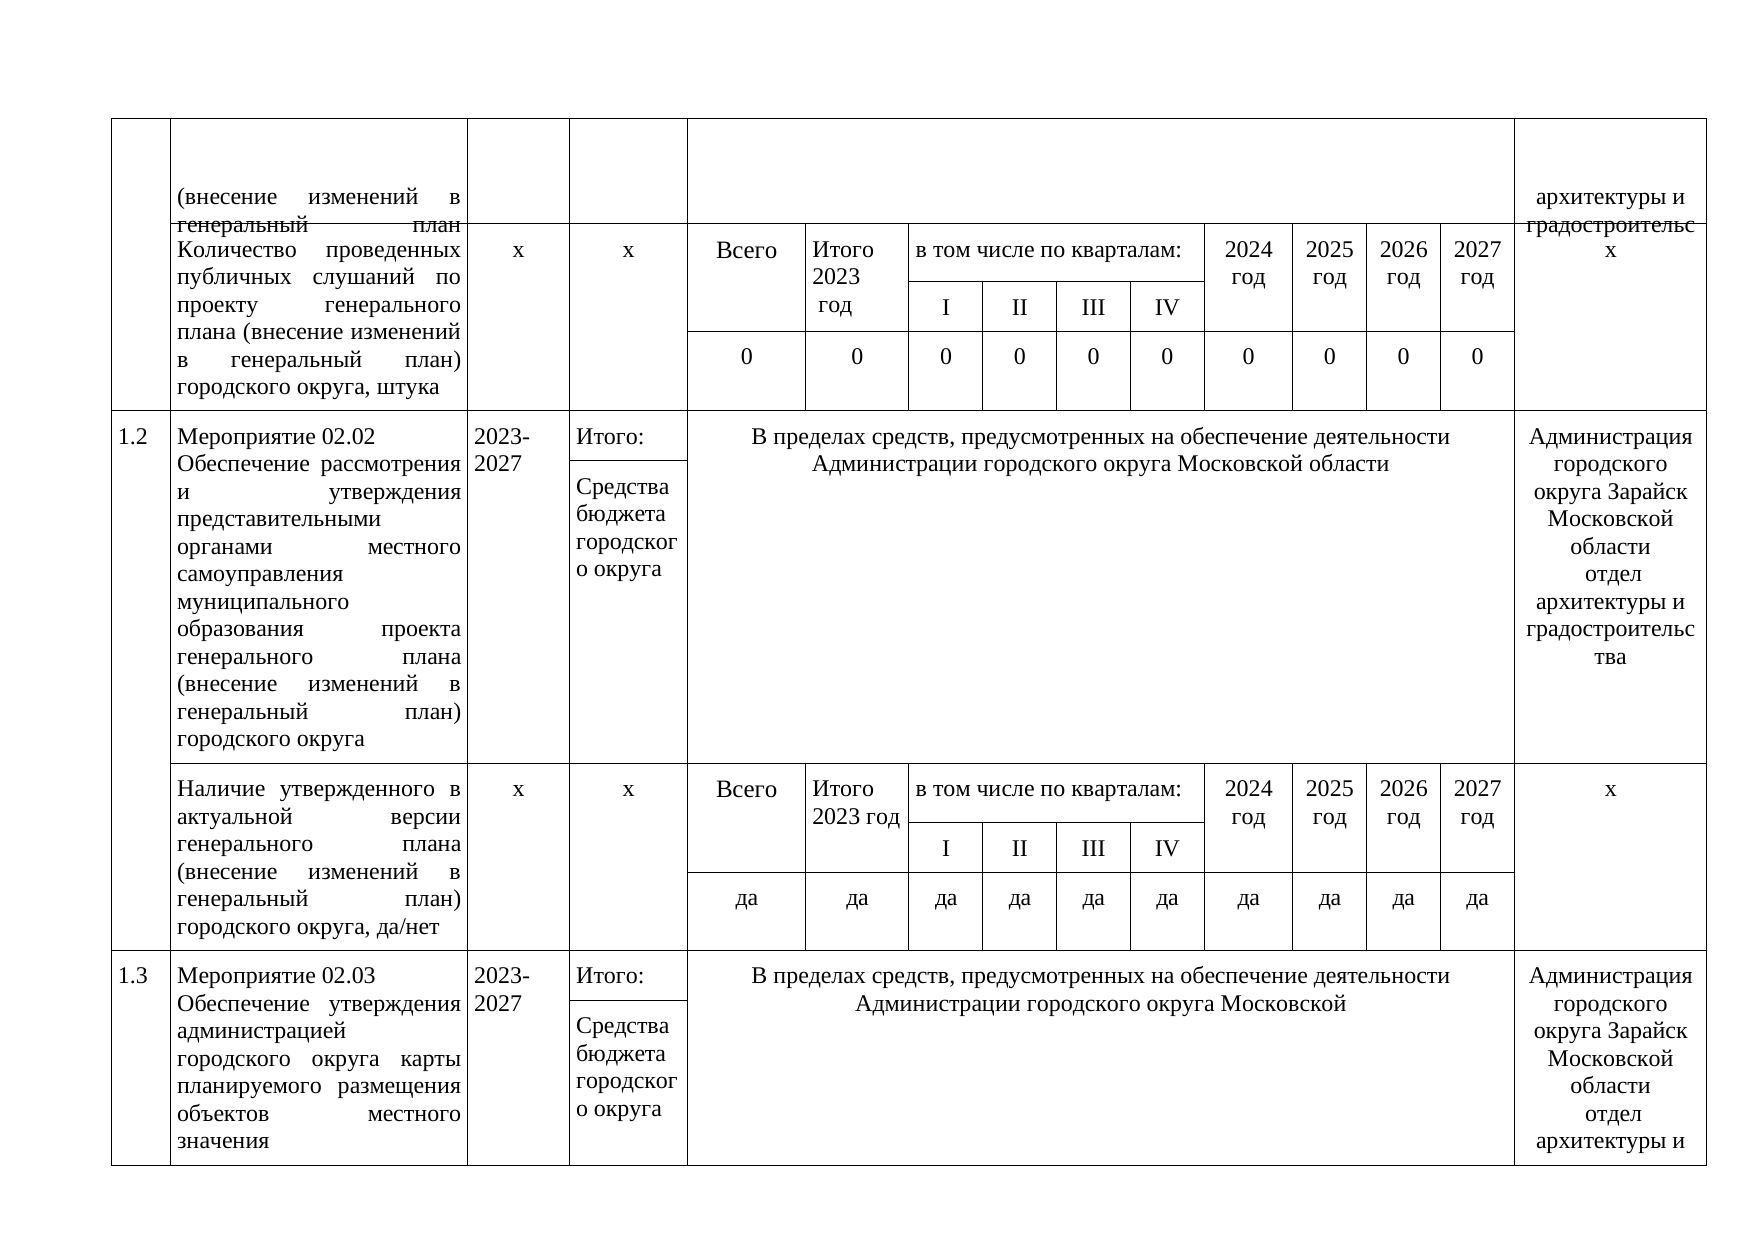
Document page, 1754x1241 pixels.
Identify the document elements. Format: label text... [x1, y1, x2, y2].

table_cell 2026 год [1367, 224, 1440, 331]
table_cell 0 [1057, 332, 1130, 410]
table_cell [570, 1001, 687, 1164]
table_cell 0 [1293, 332, 1366, 410]
table_cell Мероприятие 02.03 Обеспечение утверждения администрацией городского округа карты планируемого размещения объектов местного значения [171, 951, 467, 1164]
table_cell 2026 год [1367, 764, 1440, 872]
table_cell 2027 год [1441, 224, 1514, 331]
table_cell 0 [1205, 332, 1292, 410]
table_cell 0 [983, 332, 1056, 410]
table_cell да [983, 873, 1056, 950]
table_cell да [1293, 873, 1366, 950]
table_cell в том числе по кварталам: [909, 224, 1204, 281]
table_cell III [1057, 823, 1130, 872]
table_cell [570, 119, 687, 223]
table_cell да [688, 873, 805, 950]
table_cell 2027 год [1441, 764, 1514, 872]
table_cell Наличие утвержденного в актуальной версии генерального плана (внесение изменений в генеральный план) городского округа, да/нет [171, 764, 467, 950]
table_cell 2024 год [1205, 224, 1292, 331]
table_cell Мероприятие 02.02 Обеспечение рассмотрения и утверждения представительными органами местного самоуправления муниципального образования проекта генерального плана (внесение изменений в генеральный план) городского округа [171, 411, 467, 762]
table_cell Средства бюджета городского округа [570, 461, 687, 762]
table_cell III [1057, 282, 1130, 331]
table_cell II [983, 282, 1056, 331]
table_cell 0 [806, 332, 908, 410]
table_cell 1.2 [112, 411, 170, 950]
table_cell да [1131, 873, 1204, 950]
table_cell 0 [688, 332, 805, 410]
table_cell IV [1131, 823, 1204, 872]
table_cell I [909, 823, 982, 872]
table_cell IV [1131, 282, 1204, 331]
table_cell да [909, 873, 982, 950]
table_cell 0 [1441, 332, 1514, 410]
table_cell Итого 2023 год [806, 224, 908, 331]
table_cell х [1515, 224, 1706, 410]
table_cell I [909, 282, 982, 331]
table_cell х [1515, 764, 1706, 950]
table_cell да [1367, 873, 1440, 950]
table_cell х [570, 224, 687, 410]
table_cell да [1057, 873, 1130, 950]
table_cell Количество проведенных публичных слушаний по проекту генерального плана (внесение изменений в генеральный план) городского округа, штука [171, 224, 467, 410]
table_cell Всего [688, 224, 805, 331]
table_cell Всего [688, 764, 805, 872]
table_cell х [468, 224, 569, 410]
table_cell 2023-2027 [468, 951, 569, 1164]
table_cell II [983, 823, 1056, 872]
table_cell Итого: [570, 951, 687, 999]
table_cell 2025 год [1293, 224, 1366, 331]
table_cell В пределах средств, предусмотренных на обеспечение деятельности Администрации городского округа Московской [688, 951, 1514, 1164]
table_cell 2025 год [1293, 764, 1366, 872]
table_cell в том числе по кварталам: [909, 764, 1204, 822]
table_cell да [806, 873, 908, 950]
table_cell В пределах средств, предусмотренных на обеспечение деятельности Администрации городского округа Московской области [688, 411, 1514, 762]
table_cell Администрация городского округа Зарайск Московской области отдел архитектуры и градостроительства [1515, 411, 1706, 762]
table_cell 1.3 [112, 951, 170, 1164]
table_cell 2023-2027 [468, 411, 569, 762]
table_cell Итого: [570, 411, 687, 460]
table_cell х [570, 764, 687, 950]
table_cell Администрация городского округа Зарайск Московской области отдел архитектуры и градостроительства [1515, 951, 1706, 1164]
table_cell х [468, 764, 569, 950]
table_cell 0 [1367, 332, 1440, 410]
table_cell 2024 год [1205, 764, 1292, 872]
table_cell да [1441, 873, 1514, 950]
table_cell Итого 2023 год [806, 764, 908, 872]
table_cell 0 [1131, 332, 1204, 410]
table_cell да [1205, 873, 1292, 950]
table_cell 0 [909, 332, 982, 410]
